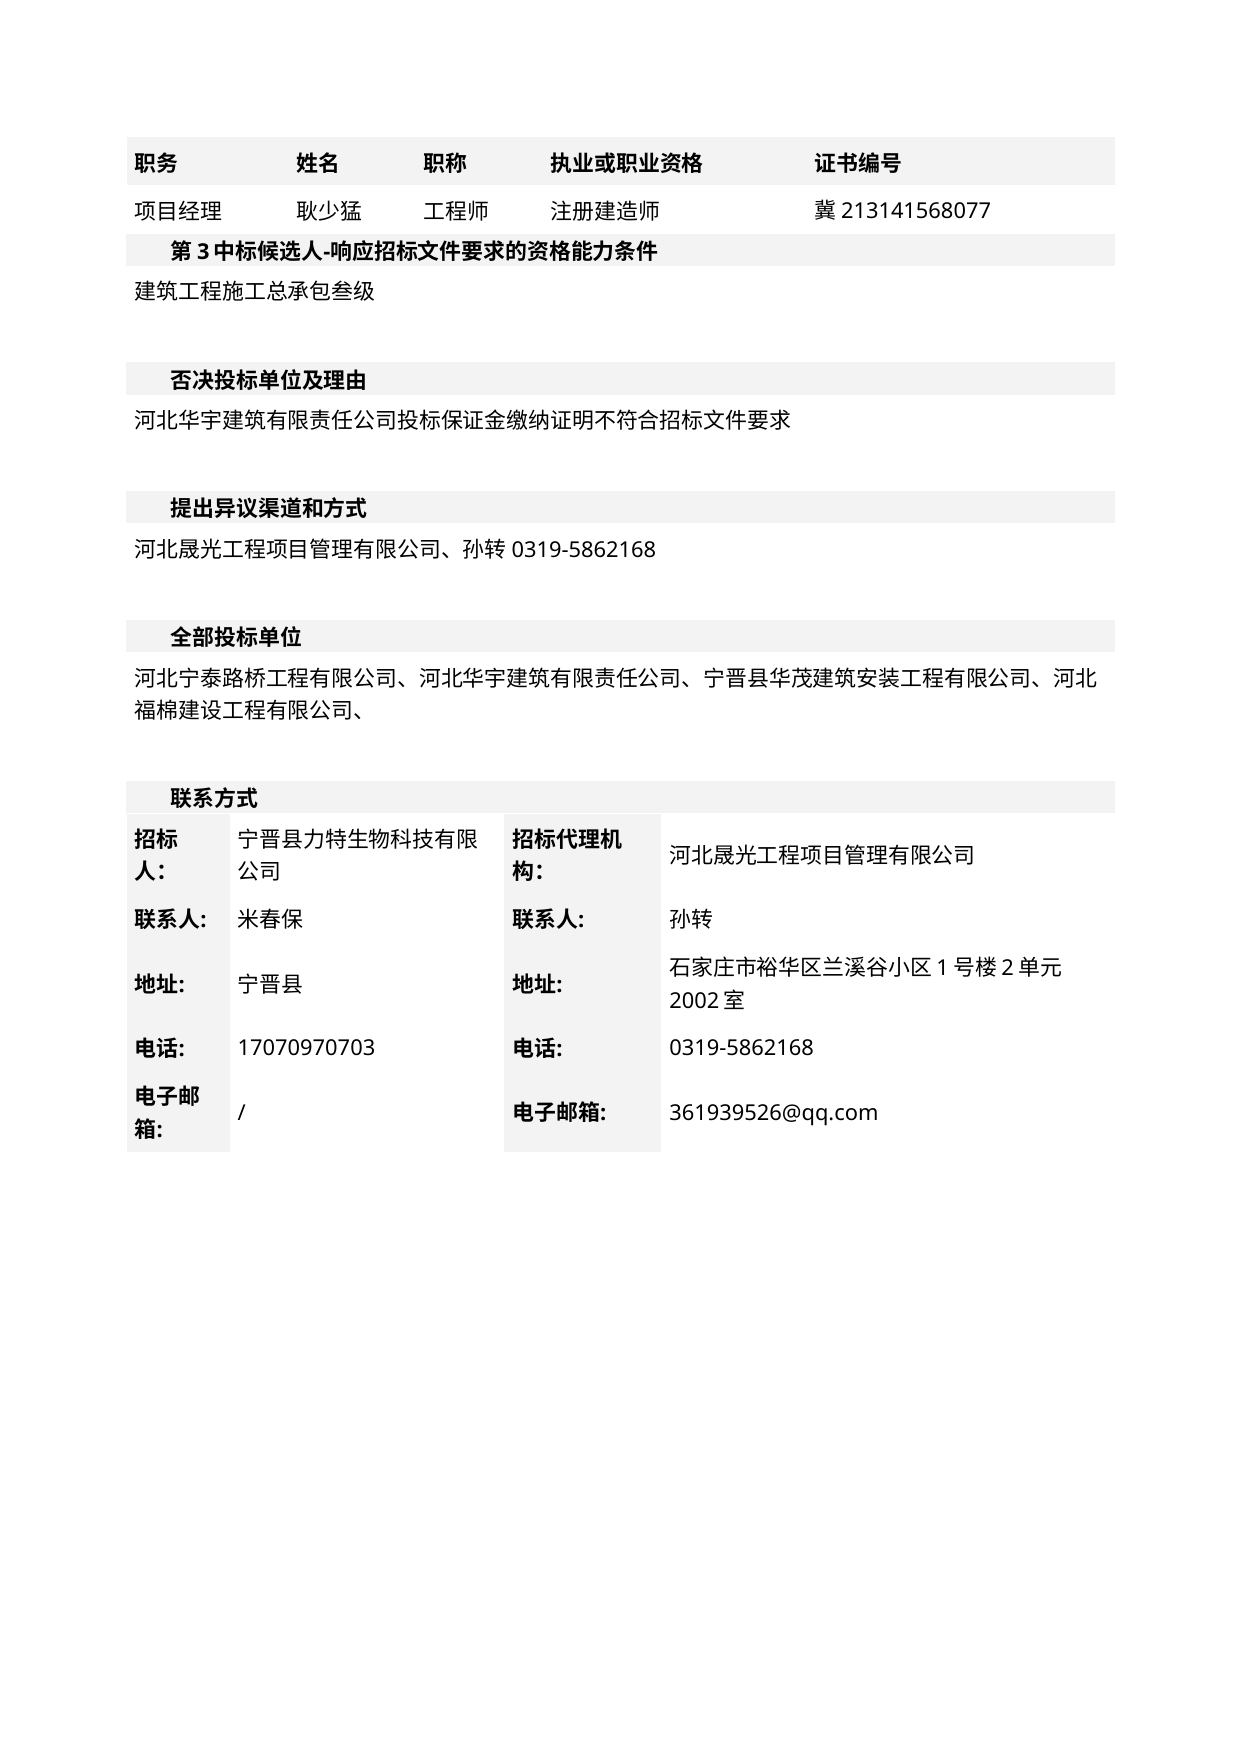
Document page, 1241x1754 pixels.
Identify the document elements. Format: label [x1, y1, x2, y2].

table_cell [118, 483, 1122, 612]
table_cell [118, 773, 1122, 1192]
table_cell [118, 355, 1122, 483]
table_cell [118, 130, 1122, 354]
table_cell [118, 612, 1122, 773]
